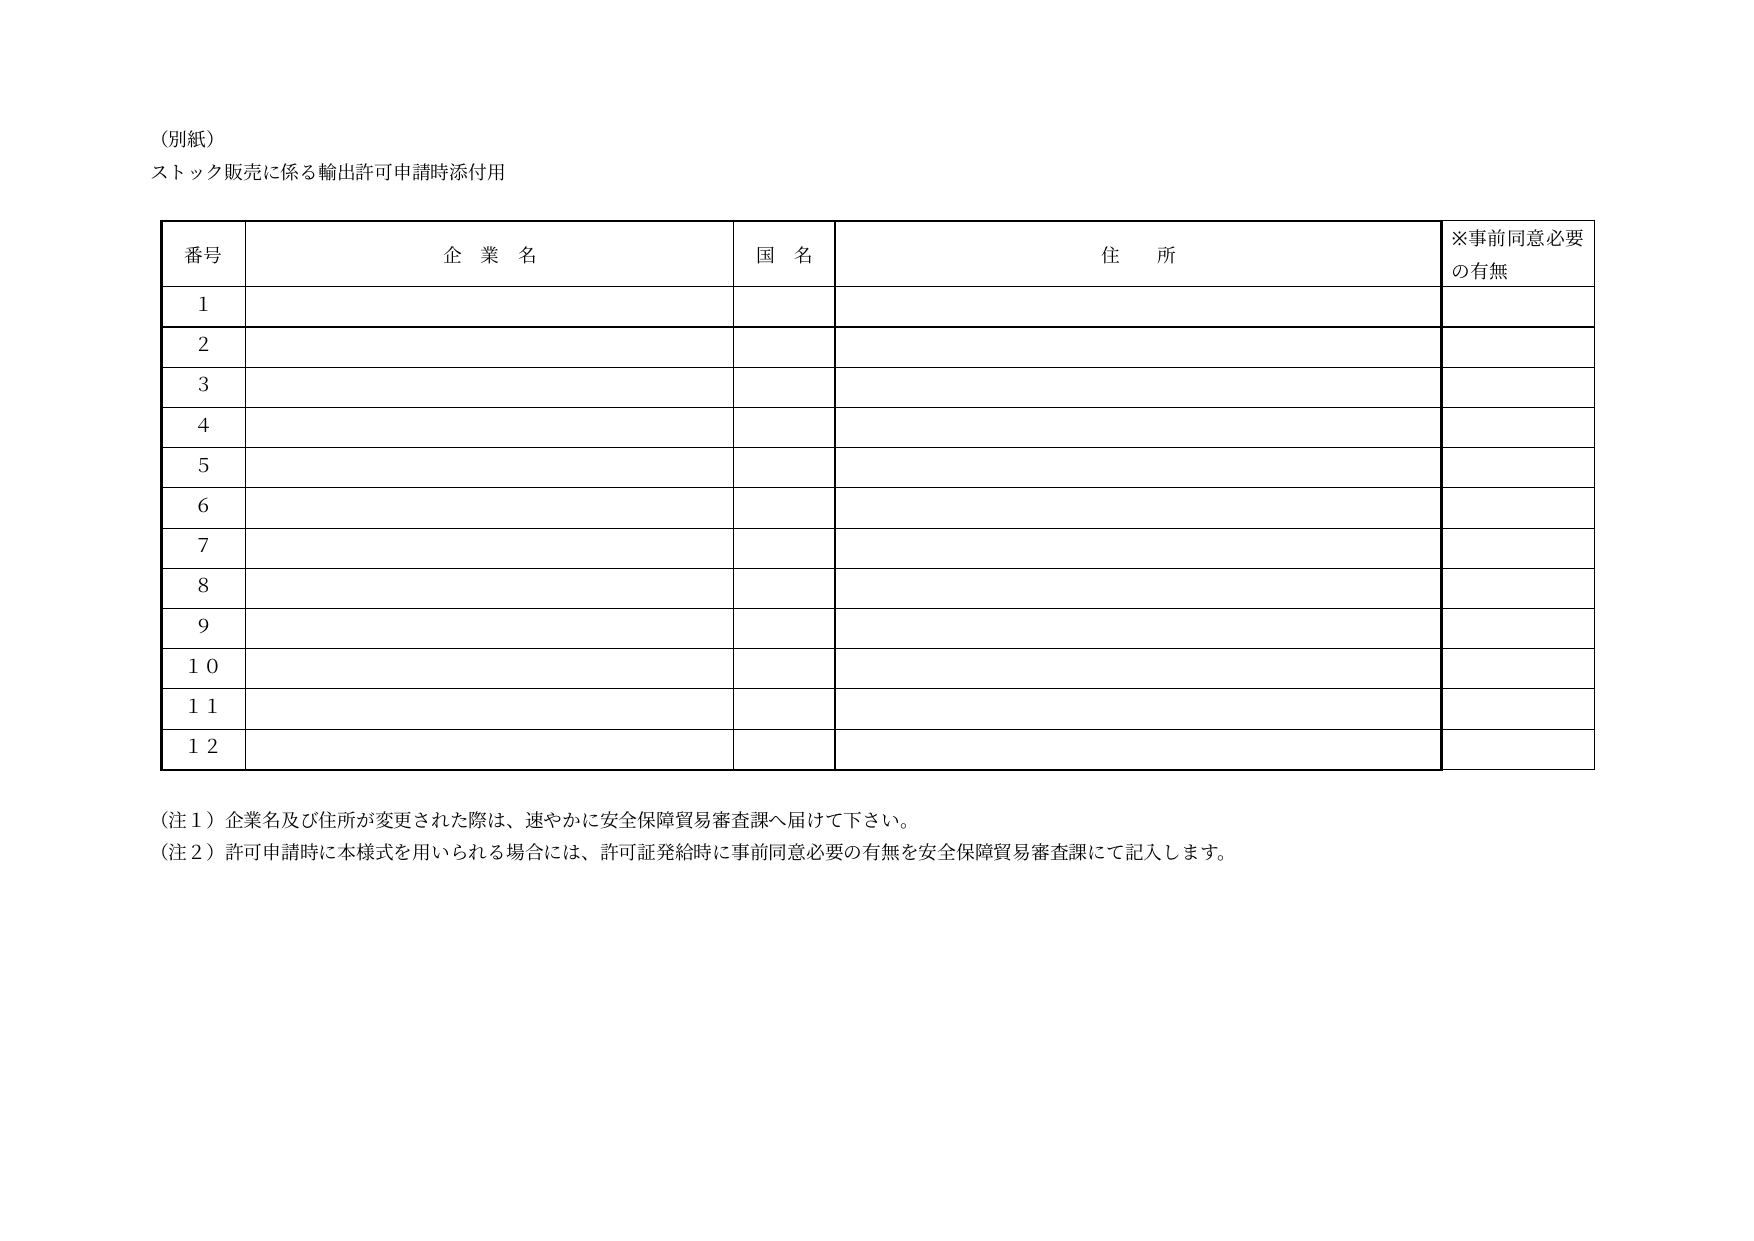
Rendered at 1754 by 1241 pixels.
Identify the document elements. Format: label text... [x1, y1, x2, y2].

table_cell [734, 689, 834, 728]
table_header 番号 [163, 222, 245, 286]
table_cell １２ [163, 730, 245, 769]
table_cell [1443, 649, 1594, 688]
table_cell [246, 448, 733, 487]
table_header 国 名 [734, 222, 834, 286]
table_cell [836, 408, 1440, 447]
table_cell [836, 609, 1440, 648]
table_cell [1443, 569, 1594, 608]
text （別紙） [150, 123, 1604, 155]
table_cell ７ [163, 529, 245, 568]
table_cell [734, 730, 834, 769]
table_cell [836, 649, 1440, 688]
table_cell [734, 649, 834, 688]
table_cell [246, 529, 733, 568]
table_cell [734, 488, 834, 527]
table_cell ８ [163, 569, 245, 608]
table_header ※事前同意必要の有無 [1443, 221, 1594, 286]
table_cell [1443, 529, 1594, 568]
table_cell [836, 569, 1440, 608]
table_cell [734, 368, 834, 407]
table_cell [246, 368, 733, 407]
text （注１）企業名及び住所が変更された際は、速やかに安全保障貿易審査課へ届けて下さい。 [150, 803, 1604, 835]
table_cell [734, 408, 834, 447]
table_cell [1443, 609, 1594, 648]
table_cell [734, 569, 834, 608]
table_cell [734, 448, 834, 487]
table_cell [734, 529, 834, 568]
table_cell ２ [163, 328, 245, 367]
text ストック販売に係る輸出許可申請時添付用 [150, 155, 1604, 187]
table_cell [246, 730, 733, 769]
table_cell [1443, 488, 1594, 527]
table_cell ９ [163, 609, 245, 648]
text （注２）許可申請時に本様式を用いられる場合には、許可証発給時に事前同意必要の有無を安全保障貿易審査課にて記入します。 [150, 835, 1604, 868]
table_cell [836, 287, 1440, 326]
table_cell [246, 609, 733, 648]
table_header 住 所 [836, 222, 1440, 286]
table_cell [246, 689, 733, 728]
table_cell [836, 730, 1440, 769]
table_cell ６ [163, 488, 245, 527]
table_cell [1443, 730, 1594, 769]
table_header 企 業 名 [246, 222, 733, 286]
table_cell [836, 368, 1440, 407]
table_cell [836, 328, 1440, 367]
table_cell [246, 569, 733, 608]
table_cell １１ [163, 689, 245, 728]
table_cell [1443, 448, 1594, 487]
table_cell [734, 609, 834, 648]
table_cell １０ [163, 649, 245, 688]
table_cell [734, 328, 834, 367]
table_cell [1443, 287, 1594, 326]
table_cell [246, 649, 733, 688]
table_cell [1443, 689, 1594, 728]
table_cell [1443, 328, 1594, 367]
table_cell [246, 488, 733, 527]
table_cell [246, 328, 733, 367]
table_cell [836, 689, 1440, 728]
table_cell [246, 408, 733, 447]
table_cell ５ [163, 448, 245, 487]
table_cell [836, 488, 1440, 527]
table_cell ４ [163, 408, 245, 447]
table_cell [1443, 408, 1594, 447]
table_cell ３ [163, 368, 245, 407]
table_cell [734, 287, 834, 326]
table_cell [836, 529, 1440, 568]
table_cell [1443, 368, 1594, 407]
table_cell [246, 287, 733, 326]
table_cell １ [163, 287, 245, 326]
table_cell [836, 448, 1440, 487]
